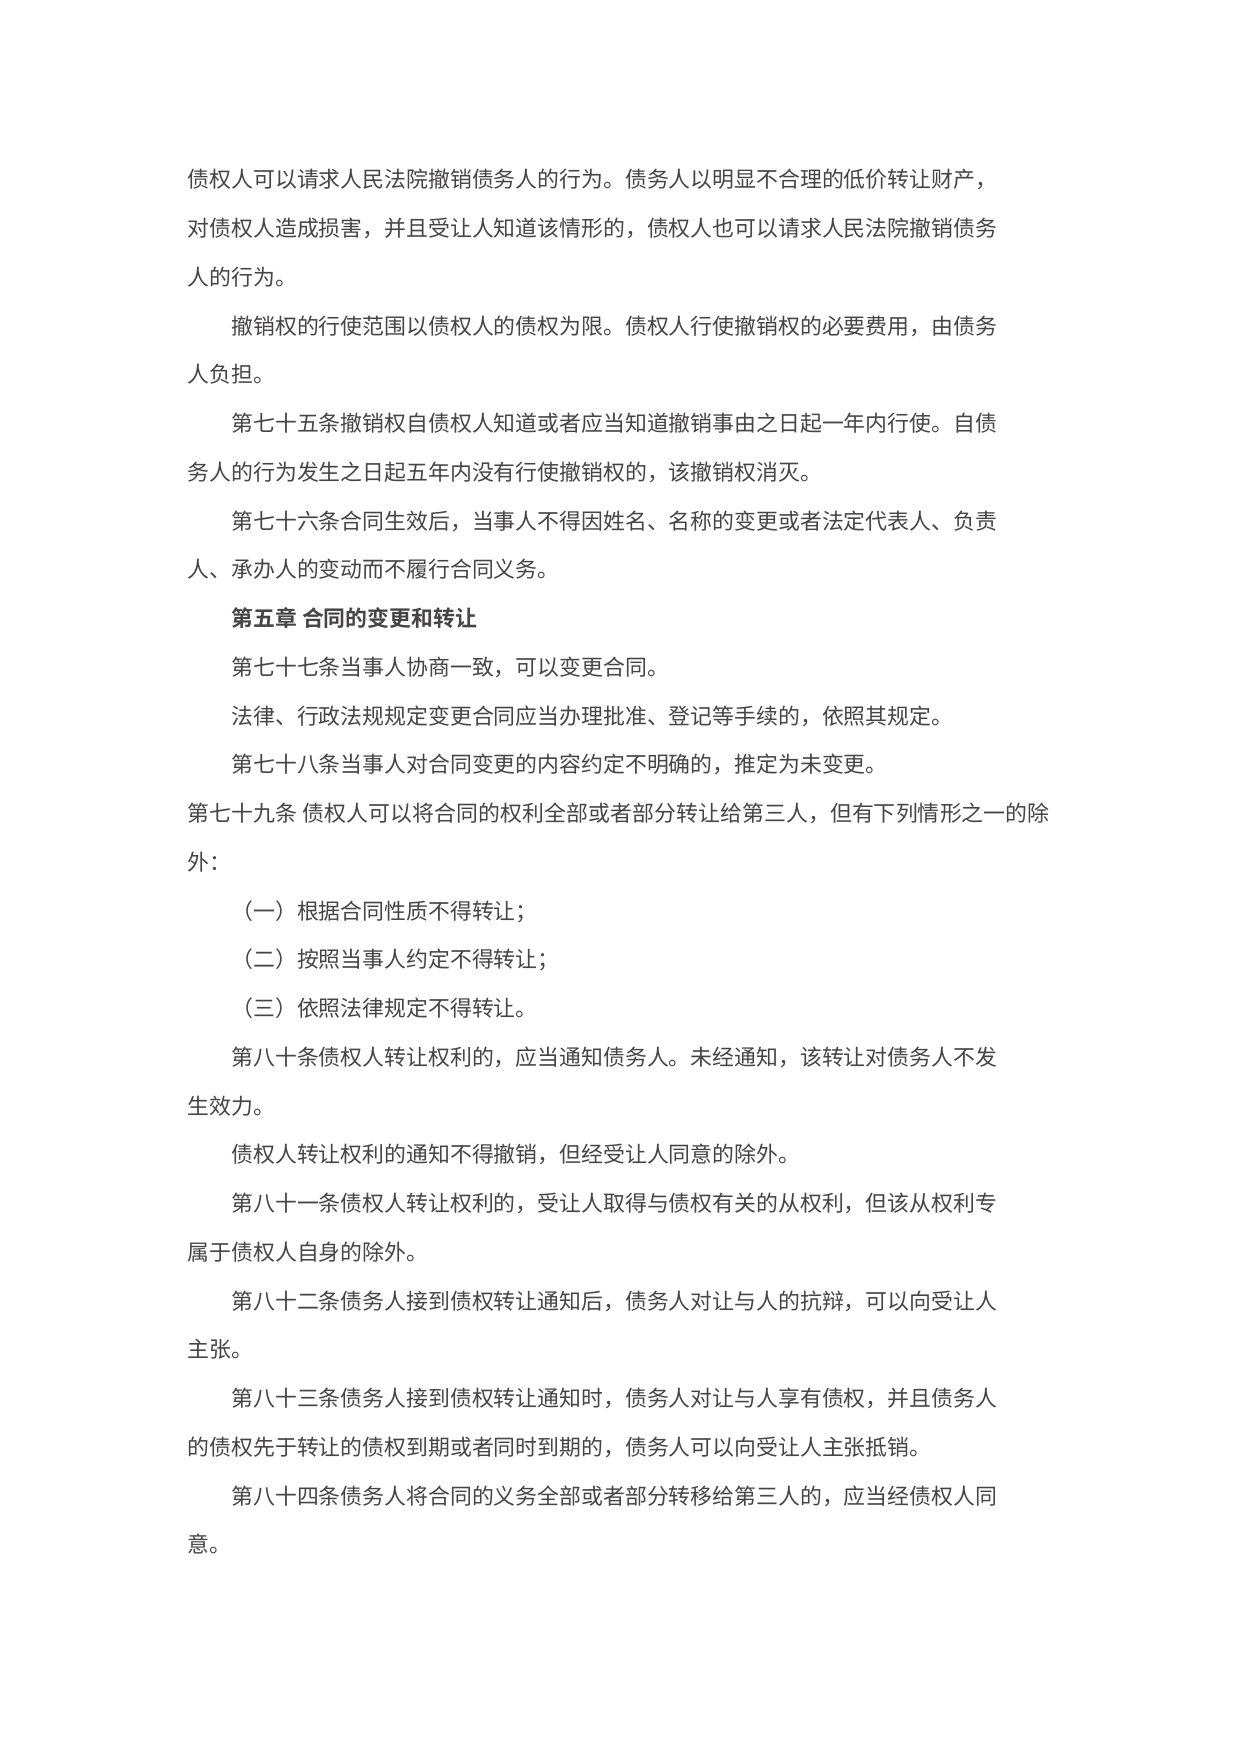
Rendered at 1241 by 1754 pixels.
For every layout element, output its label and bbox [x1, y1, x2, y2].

text [187, 162, 1053, 1559]
